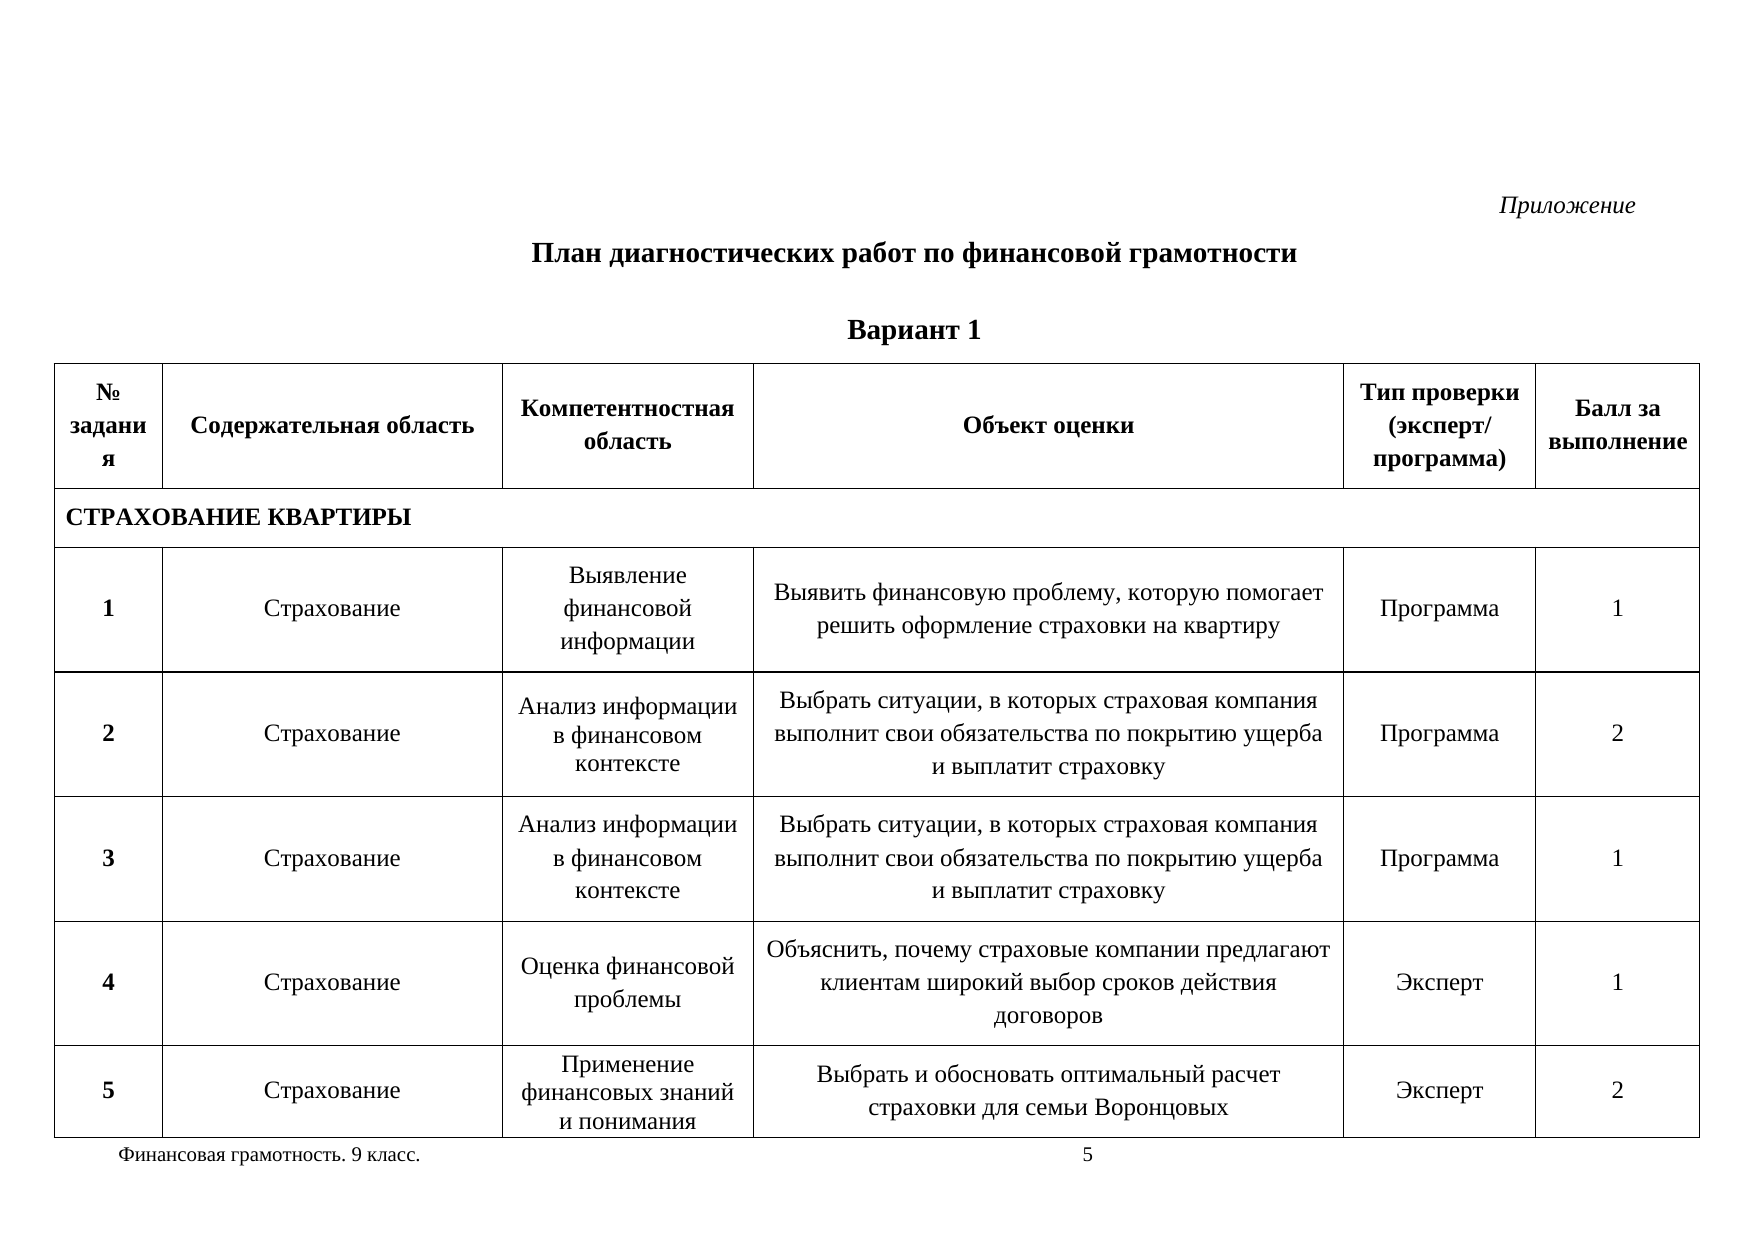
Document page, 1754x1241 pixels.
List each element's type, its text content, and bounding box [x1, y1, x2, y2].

table_cell Страхование [163, 922, 502, 1045]
table_cell Программа [1344, 797, 1535, 921]
text Приложение [193, 190, 1636, 218]
list План диагностических работ по финансовой грамотности [193, 235, 1636, 269]
table_header Содержательная область [163, 364, 502, 488]
table_cell Выбрать ситуации, в которых страховая компания выполнит свои обязательства по покрытию ущерба и выплатит страховку [754, 797, 1343, 921]
table_cell СТРАХОВАНИЕ КВАРТИРЫ [55, 489, 1699, 547]
table_cell Объяснить, почему страховые компании предлагают клиентам широкий выбор сроков действия договоров [754, 922, 1343, 1045]
table_cell Программа [1344, 548, 1535, 671]
table_cell 1 [1536, 548, 1699, 671]
table_cell Анализ информации в финансовом контексте [503, 673, 753, 796]
list Вариант 1 [193, 312, 1636, 346]
table_header Объект оценки [754, 364, 1343, 488]
table_cell Страхование [163, 1046, 502, 1137]
table_cell 2 [1536, 1046, 1699, 1137]
table_cell 1 [55, 548, 162, 671]
table_cell Страхование [163, 797, 502, 921]
table_header Компетентностная область [503, 364, 753, 488]
table_cell 1 [1536, 922, 1699, 1045]
table_header Тип проверки (эксперт/ программа) [1344, 364, 1535, 488]
table_cell 3 [55, 797, 162, 921]
table_cell Выбрать и обосновать оптимальный расчет страховки для семьи Воронцовых [754, 1046, 1343, 1137]
table_cell Программа [1344, 673, 1535, 796]
table_cell Эксперт [1344, 922, 1535, 1045]
table_cell Анализ информации в финансовом контексте [503, 797, 753, 921]
table_cell Выявить финансовую проблему, которую помогает решить оформление страховки на квартиру [754, 548, 1343, 671]
table_cell 4 [55, 922, 162, 1045]
table_cell Выявление финансовой информации [503, 548, 753, 671]
table_cell 2 [1536, 673, 1699, 796]
table_cell 5 [55, 1046, 162, 1137]
table_cell Выбрать ситуации, в которых страховая компания выполнит свои обязательства по покрытию ущерба и выплатит страховку [754, 673, 1343, 796]
table_header № задания [55, 364, 162, 488]
table_cell 2 [55, 673, 162, 796]
table_cell Эксперт [1344, 1046, 1535, 1137]
table_cell 1 [1536, 797, 1699, 921]
table_header Балл за выполнение [1536, 364, 1699, 488]
table_cell Страхование [163, 548, 502, 671]
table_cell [503, 1046, 753, 1137]
table_cell Оценка финансовой проблемы [503, 922, 753, 1045]
table_cell Страхование [163, 673, 502, 796]
